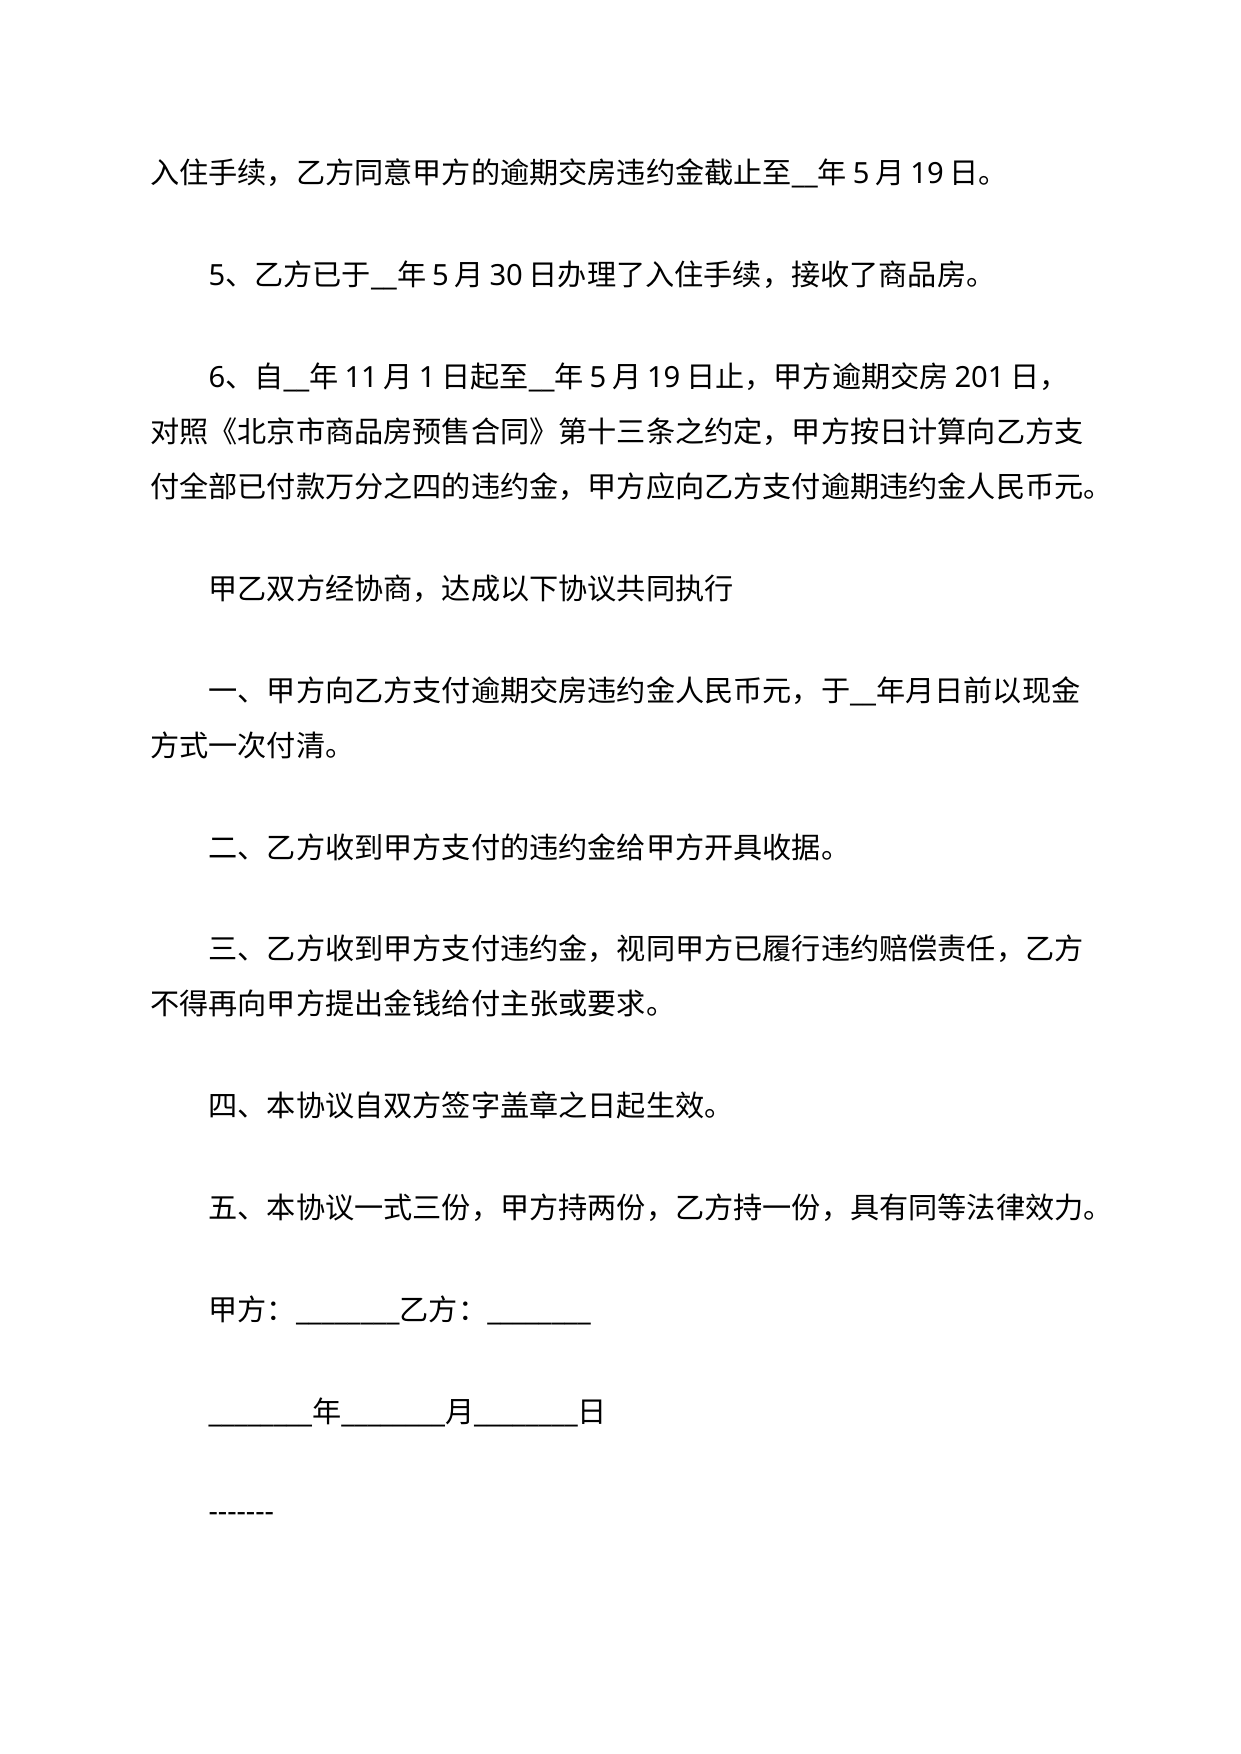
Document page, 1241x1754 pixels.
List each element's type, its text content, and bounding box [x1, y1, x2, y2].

text 一、甲方向乙方支付逾期交房违约金人民币元，于__年月日前以现金方式一次付清。 [150, 667, 1090, 765]
text 甲乙双方经协商，达成以下协议共同执行 [150, 566, 1090, 608]
text ------- [150, 1490, 1090, 1530]
text 6、自__年11月1日起至__年5月19日止，甲方逾期交房201日，对照《北京市商品房预售合同》第十三条之约定，甲方按日计算向乙方支付全部已付款万分之四的违约金，甲方应向乙方支付逾期违约金人民币元。 [150, 354, 1090, 506]
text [150, 150, 1090, 192]
text 三、乙方收到甲方支付违约金，视同甲方已履行违约赔偿责任，乙方不得再向甲方提出金钱给付主张或要求。 [150, 926, 1090, 1023]
text ________年________月________日 [150, 1388, 1090, 1431]
text 甲方：________乙方：________ [150, 1286, 1090, 1328]
text 四、本协议自双方签字盖章之日起生效。 [150, 1083, 1090, 1125]
text 二、乙方收到甲方支付的违约金给甲方开具收据。 [150, 824, 1090, 866]
text 5、乙方已于__年5月30日办理了入住手续，接收了商品房。 [150, 252, 1090, 294]
text 五、本协议一式三份，甲方持两份，乙方持一份，具有同等法律效力。 [150, 1184, 1090, 1227]
